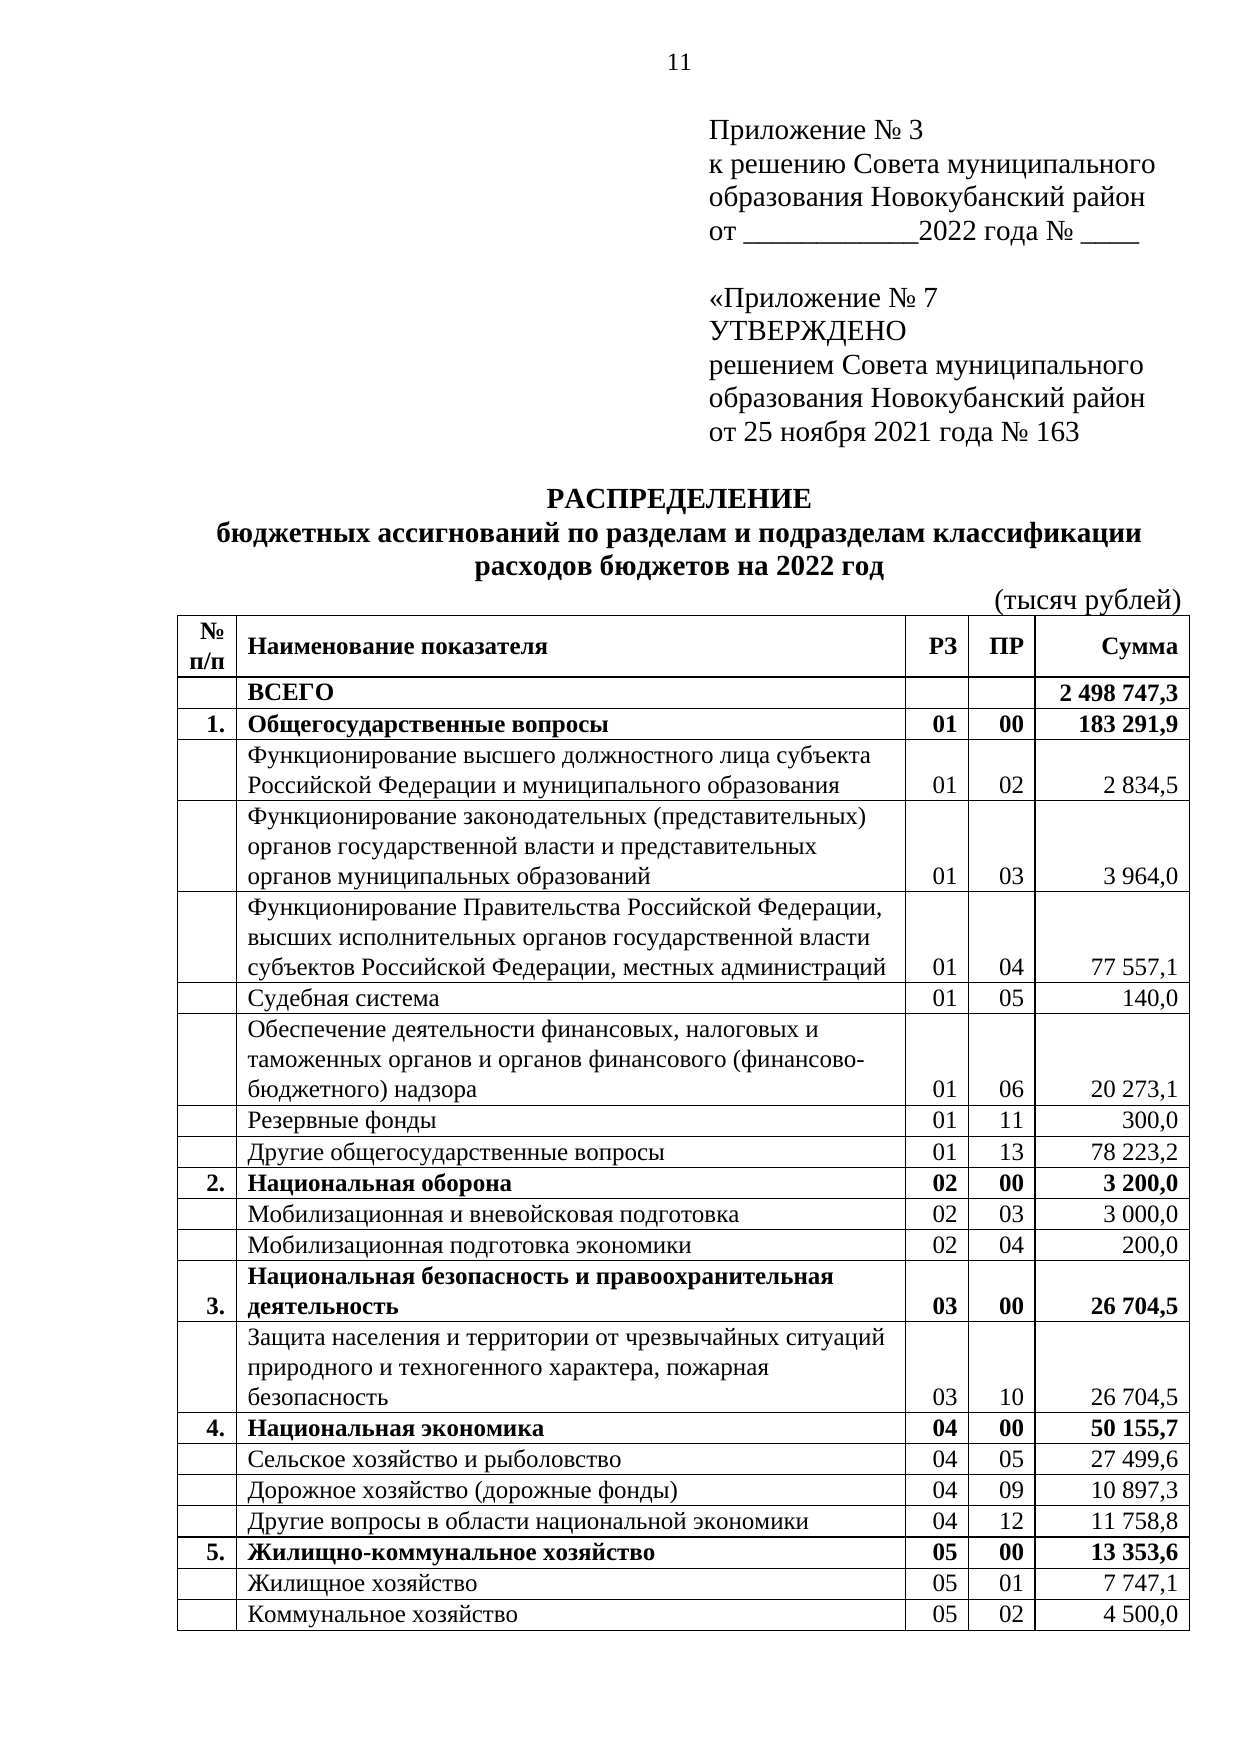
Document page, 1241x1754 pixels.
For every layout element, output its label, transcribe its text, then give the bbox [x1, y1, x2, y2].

table_cell 11 758,8 [1036, 1506, 1189, 1536]
table_cell 2 498 747,3 [1036, 678, 1189, 708]
table_cell 05 [906, 1538, 968, 1567]
table_cell [178, 1137, 236, 1167]
table_cell Обеспечение деятельности финансовых, налоговых и таможенных органов и органов финансового (финансово-бюджетного) надзора [237, 1014, 905, 1104]
table_cell 03 [906, 1322, 968, 1412]
table_cell 03 [906, 1261, 968, 1321]
table_cell 05 [906, 1600, 968, 1629]
text образования Новокубанский район [709, 381, 1181, 414]
table_cell Национальная безопасность и правоохранительная деятельность [237, 1261, 905, 1321]
table_cell 05 [969, 1444, 1034, 1474]
table_cell 03 [969, 801, 1034, 891]
table_cell 1. [178, 709, 236, 739]
table_cell 06 [969, 1014, 1034, 1104]
table_cell Национальная экономика [237, 1413, 905, 1443]
table_cell 09 [969, 1475, 1034, 1505]
table_cell Общегосударственные вопросы [237, 709, 905, 739]
text Приложение № 3 [709, 112, 1181, 146]
table_cell 5. [178, 1538, 236, 1567]
table_cell Функционирование законодательных (представительных) органов государственной власти и представительных органов муниципальных образований [237, 801, 905, 891]
text «Приложение № 7 [709, 280, 1181, 313]
table_cell 01 [906, 801, 968, 891]
table_cell 02 [969, 740, 1034, 800]
table_cell 00 [969, 1261, 1034, 1321]
table_header № п/п [178, 616, 236, 676]
table_cell 10 897,3 [1036, 1475, 1189, 1505]
text от ____________2022 года № ____ [709, 213, 1181, 246]
table_cell 04 [906, 1444, 968, 1474]
table_cell 50 155,7 [1036, 1413, 1189, 1443]
text УТВЕРЖДЕНО [709, 313, 1181, 347]
table_cell ВСЕГО [237, 678, 905, 708]
table_cell [178, 983, 236, 1013]
table_cell 01 [969, 1569, 1034, 1598]
table_cell Сельское хозяйство и рыболовство [237, 1444, 905, 1474]
table_cell 13 [969, 1137, 1034, 1167]
table_cell 27 499,6 [1036, 1444, 1189, 1474]
table_cell 77 557,1 [1036, 892, 1189, 982]
table_cell [178, 892, 236, 982]
text бюджетных ассигнований по разделам и подразделам классификации расходов бюджетов на 2022 год [177, 515, 1181, 582]
table_cell 20 273,1 [1036, 1014, 1189, 1104]
table_cell 04 [969, 1230, 1034, 1260]
table_cell 3 964,0 [1036, 801, 1189, 891]
text РАСПРЕДЕЛЕНИЕ [177, 481, 1181, 515]
text (тысяч рублей) [177, 582, 1181, 615]
table_cell 01 [906, 1014, 968, 1104]
table_cell 2. [178, 1168, 236, 1198]
table_cell 01 [906, 892, 968, 982]
table_cell 3. [178, 1261, 236, 1321]
text образования Новокубанский район [709, 179, 1181, 213]
table_cell Функционирование Правительства Российской Федерации, высших исполнительных органов государственной власти субъектов Российской Федерации, местных администраций [237, 892, 905, 982]
table_cell [969, 678, 1034, 708]
table_header РЗ [906, 616, 968, 676]
table_cell Жилищно-коммунальное хозяйство [237, 1538, 905, 1567]
table_cell 00 [969, 709, 1034, 739]
table_header Сумма [1036, 616, 1189, 676]
table_cell 04 [969, 892, 1034, 982]
table_cell [178, 740, 236, 800]
table_cell 01 [906, 1106, 968, 1136]
table_cell Резервные фонды [237, 1106, 905, 1136]
table_cell Функционирование высшего должностного лица субъекта Российской Федерации и муниципального образования [237, 740, 905, 800]
table_cell 7 747,1 [1036, 1569, 1189, 1598]
table_cell 78 223,2 [1036, 1137, 1189, 1167]
table_cell 04 [906, 1506, 968, 1536]
table_cell Другие вопросы в области национальной экономики [237, 1506, 905, 1536]
table_cell Мобилизационная и вневойсковая подготовка [237, 1199, 905, 1229]
table_cell 02 [969, 1600, 1034, 1629]
table_cell 02 [906, 1199, 968, 1229]
table_cell 4 500,0 [1036, 1600, 1189, 1629]
table_cell 3 200,0 [1036, 1168, 1189, 1198]
table_cell 02 [906, 1168, 968, 1198]
table_cell 12 [969, 1506, 1034, 1536]
text решением Совета муниципального [709, 347, 1181, 381]
table_cell [178, 1569, 236, 1598]
table_cell [178, 1322, 236, 1412]
table_cell 140,0 [1036, 983, 1189, 1013]
table_cell Другие общегосударственные вопросы [237, 1137, 905, 1167]
table_cell 02 [906, 1230, 968, 1260]
table_cell [178, 1014, 236, 1104]
table_cell [178, 1444, 236, 1474]
table_cell [178, 1106, 236, 1136]
table_cell 00 [969, 1413, 1034, 1443]
table_cell 00 [969, 1538, 1034, 1567]
table_cell [178, 801, 236, 891]
table_cell 00 [969, 1168, 1034, 1198]
table_cell [178, 1199, 236, 1229]
table_cell [178, 1600, 236, 1629]
table_cell 05 [906, 1569, 968, 1598]
table_cell Мобилизационная подготовка экономики [237, 1230, 905, 1260]
table_cell 3 000,0 [1036, 1199, 1189, 1229]
table_cell 11 [969, 1106, 1034, 1136]
table_cell 04 [906, 1475, 968, 1505]
table_cell 01 [906, 1137, 968, 1167]
table_cell Коммунальное хозяйство [237, 1600, 905, 1629]
table_cell [178, 1475, 236, 1505]
table_cell 26 704,5 [1036, 1322, 1189, 1412]
table_cell 4. [178, 1413, 236, 1443]
table_cell 04 [906, 1413, 968, 1443]
table_cell 01 [906, 983, 968, 1013]
table_cell [178, 1506, 236, 1536]
table_cell 13 353,6 [1036, 1538, 1189, 1567]
table_cell 200,0 [1036, 1230, 1189, 1260]
table_cell Национальная оборона [237, 1168, 905, 1198]
table_cell 26 704,5 [1036, 1261, 1189, 1321]
table_cell Жилищное хозяйство [237, 1569, 905, 1598]
table_cell 01 [906, 709, 968, 739]
table_header Наименование показателя [237, 616, 905, 676]
table_cell 300,0 [1036, 1106, 1189, 1136]
table_cell 183 291,9 [1036, 709, 1189, 739]
table_cell [906, 678, 968, 708]
table_cell Судебная система [237, 983, 905, 1013]
table_cell 03 [969, 1199, 1034, 1229]
text от 25 ноября 2021 года № 163 [709, 414, 1181, 448]
table_cell [178, 678, 236, 708]
table_cell Защита населения и территории от чрезвычайных ситуаций природного и техногенного характера, пожарная безопасность [237, 1322, 905, 1412]
table_cell 01 [906, 740, 968, 800]
table_cell 2 834,5 [1036, 740, 1189, 800]
table_cell 05 [969, 983, 1034, 1013]
table_cell 10 [969, 1322, 1034, 1412]
table_header ПР [969, 616, 1034, 676]
table_cell [178, 1230, 236, 1260]
table_cell Дорожное хозяйство (дорожные фонды) [237, 1475, 905, 1505]
text к решению Совета муниципального [709, 146, 1181, 179]
